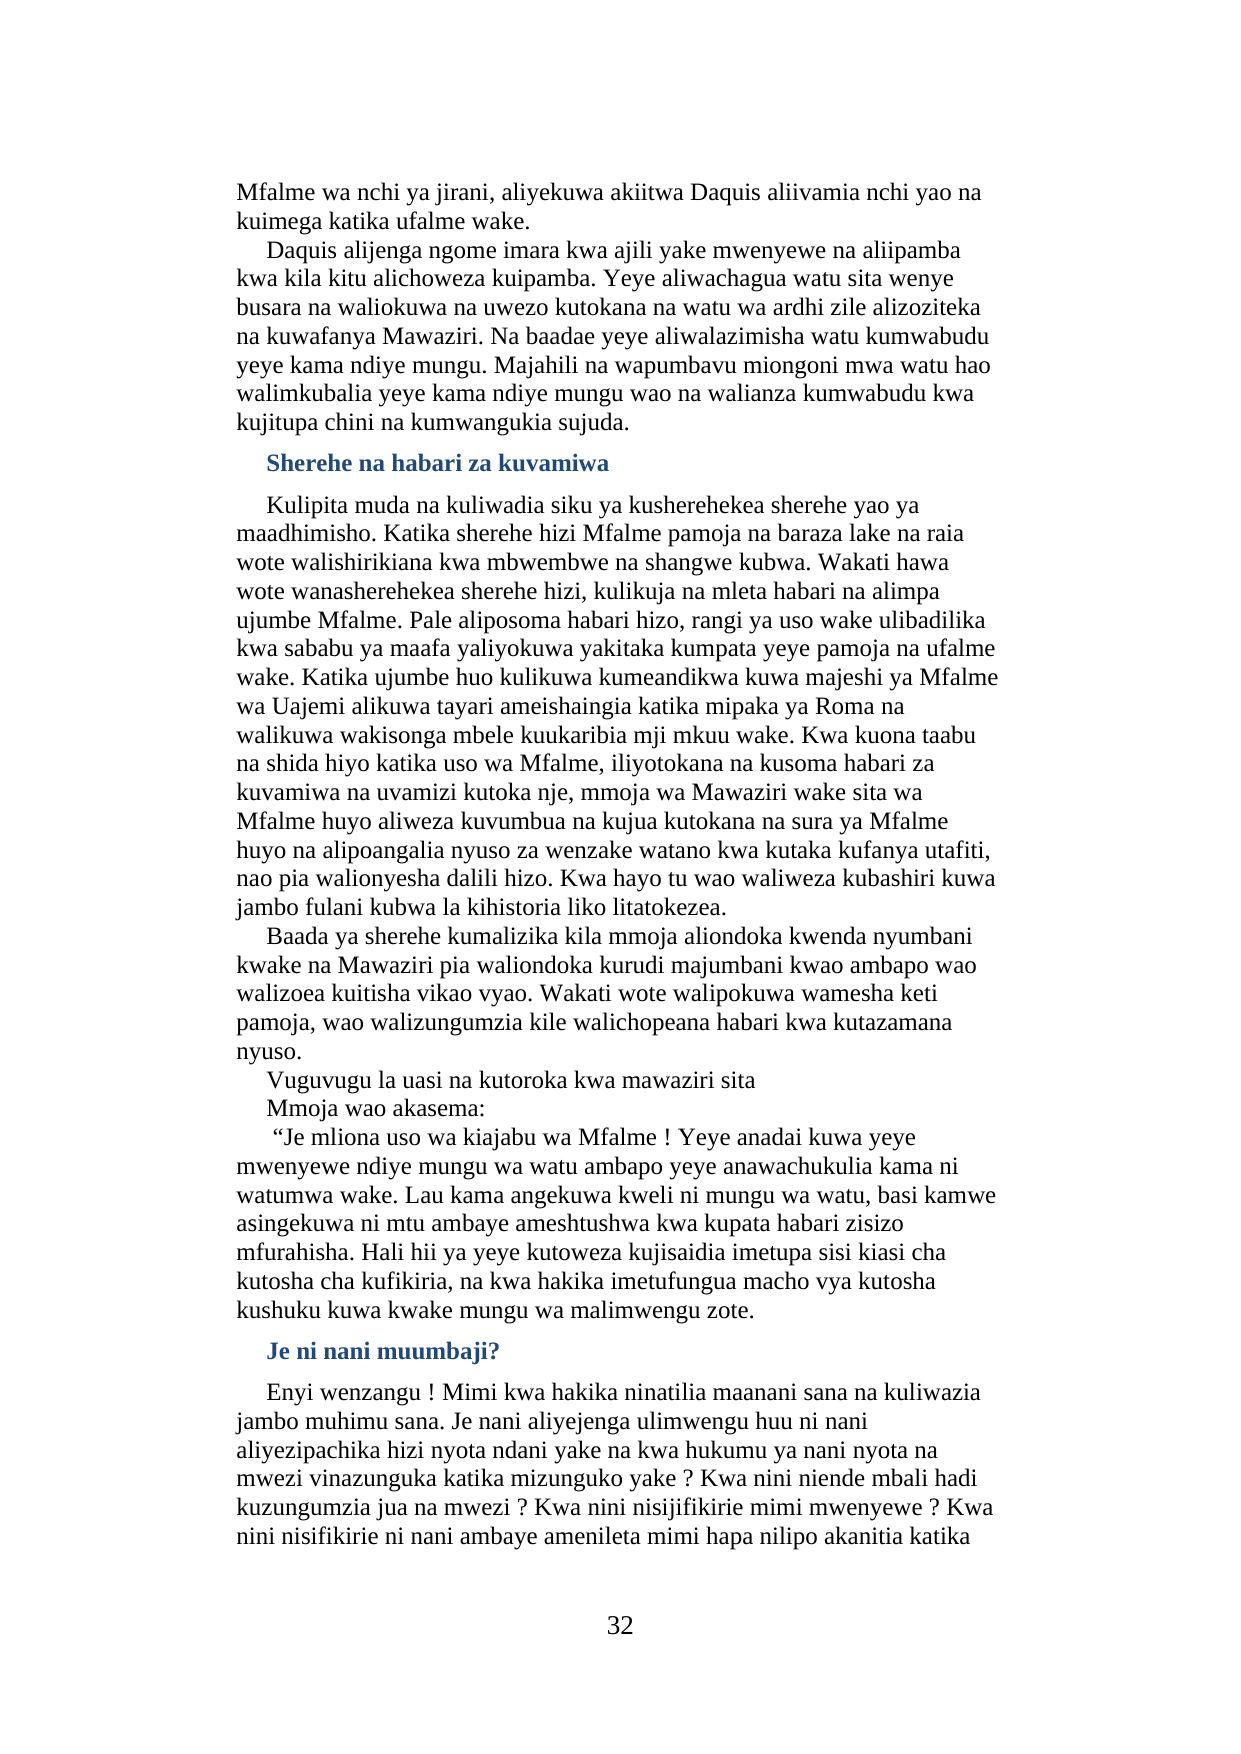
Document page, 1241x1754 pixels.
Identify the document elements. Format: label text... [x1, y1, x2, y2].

text Baada ya sherehe kumalizika kila mmoja aliondoka kwenda nyumbani kwake na Mawaziri pia waliondoka kurudi majumbani kwao ambapo wao walizoea kuitisha vikao vyao. Wakati wote walipokuwa wamesha keti pamoja, wao walizungumzia kile walichopeana habari kwa kutazamana nyuso. [236, 921, 1004, 1065]
text “Je mliona uso wa kiajabu wa Mfalme ! Yeye anadai kuwa yeye mwenyewe ndiye mungu wa watu ambapo yeye anawachukulia kama ni watumwa wake. Lau kama angekuwa kweli ni mungu wa watu, basi kamwe asingekuwa ni mtu ambaye ameshtushwa kwa kupata habari zisizo mfurahisha. Hali hii ya yeye kutoweza kujisaidia imetupa sisi kiasi cha kutosha cha kufikiria, na kwa hakika imetufungua macho vya kutosha kushuku kuwa kwake mungu wa malimwengu zote. [236, 1122, 1004, 1323]
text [236, 1377, 1004, 1550]
text Mmoja wao akasema: [236, 1093, 1004, 1122]
text Kulipita muda na kuliwadia siku ya kusherehekea sherehe yao ya maadhimisho. Katika sherehe hizi Mfalme pamoja na baraza lake na raia wote walishirikiana kwa mbwembwe na shangwe kubwa. Wakati hawa wote wanasherehekea sherehe hizi, kulikuja na mleta habari na alimpa ujumbe Mfalme. Pale aliposoma habari hizo, rangi ya uso wake ulibadilika kwa sababu ya maafa yaliyokuwa yakitaka kumpata yeye pamoja na ufalme wake. Katika ujumbe huo kulikuwa kumeandikwa kuwa majeshi ya Mfalme wa Uajemi alikuwa tayari ameishaingia katika mipaka ya Roma na walikuwa wakisonga mbele kuukaribia mji mkuu wake. Kwa kuona taabu na shida hiyo katika uso wa Mfalme, iliyotokana na kusoma habari za kuvamiwa na uvamizi kutoka nje, mmoja wa Mawaziri wake sita wa Mfalme huyo aliweza kuvumbua na kujua kutokana na sura ya Mfalme huyo na alipoangalia nyuso za wenzake watano kwa kutaka kufanya utafiti, nao pia walionyesha dalili hizo. Kwa hayo tu wao waliweza kubashiri kuwa jambo fulani kubwa la kihistoria liko litatokezea. [236, 490, 1004, 921]
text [236, 177, 1004, 235]
text Daquis alijenga ngome imara kwa ajili yake mwenyewe na aliipamba kwa kila kitu alichoweza kuipamba. Yeye aliwachagua watu sita wenye busara na waliokuwa na uwezo kutokana na watu wa ardhi zile alizoziteka na kuwafanya Mawaziri. Na baadae yeye aliwalazimisha watu kumwabudu yeye kama ndiye mungu. Majahili na wapumbavu miongoni mwa watu hao walimkubalia yeye kama ndiye mungu wao na walianza kumwabudu kwa kujitupa chini na kumwangukia sujuda. [236, 235, 1004, 436]
subtitle Je ni nani muumbaji? [236, 1336, 1004, 1365]
subtitle Sherehe na habari za kuvamiwa [236, 448, 1004, 477]
text Vuguvugu la uasi na kutoroka kwa mawaziri sita [236, 1065, 1004, 1093]
